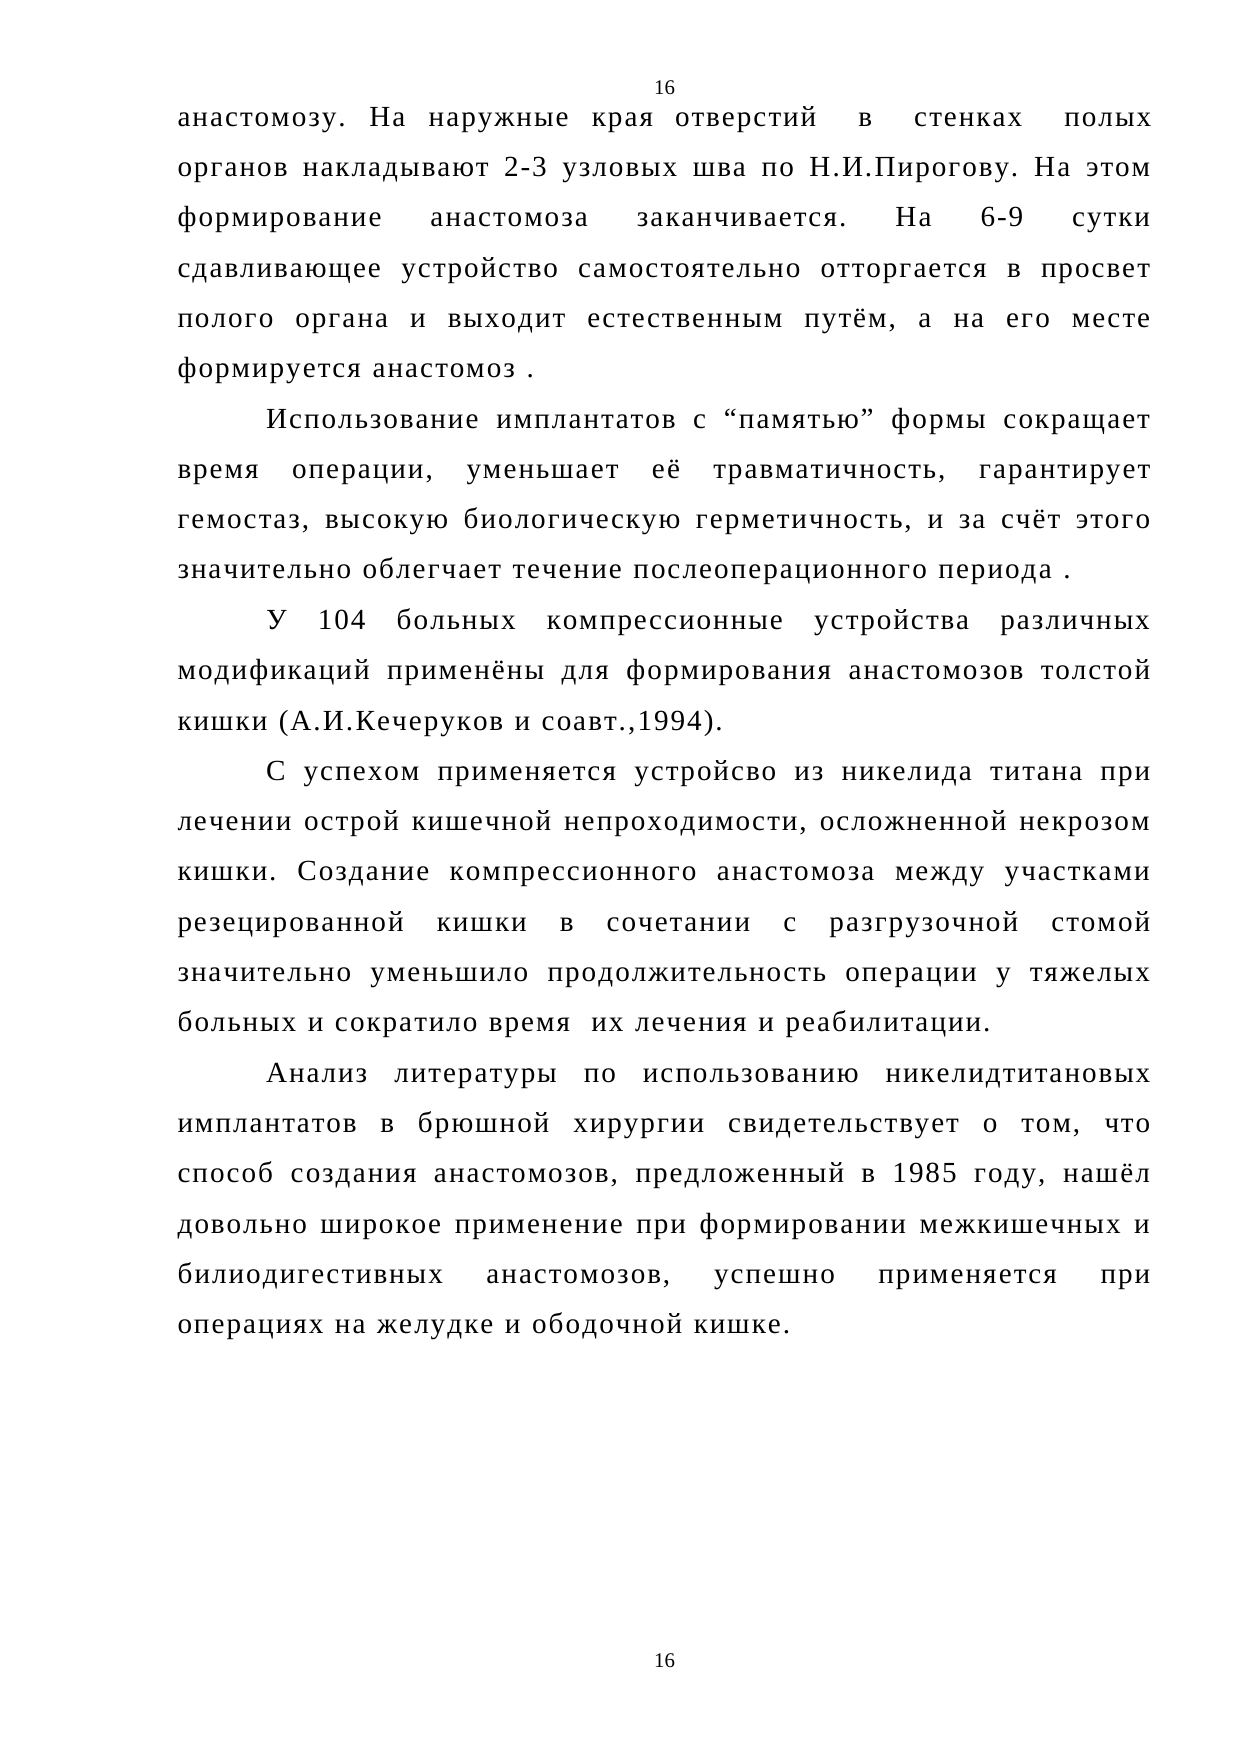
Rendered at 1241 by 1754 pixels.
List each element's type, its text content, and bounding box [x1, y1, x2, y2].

text Использование имплантатов с “памятью” формы сокращает время операции, уменьшает её травматичность, гарантирует гемостаз, высокую биологическую герметичность, и за счёт этого значительно облегчает течение послеоперационного периода . [177, 401, 1152, 585]
text С успехом применяется устройсво из никелида титана при лечении острой кишечной непроходимости, осложненной некрозом кишки. Создание компрессионного анастомоза между участками резецированной кишки в сочетании с разгрузочной стомой значительно уменьшило продолжительность операции у тяжелых больных и сократило время их лечения и реабилитации. [177, 753, 1152, 1038]
text У 104 больных компрессионные устройства различных модификаций применёны для формирования анастомозов толстой кишки (А.И.Кечеруков и соавт.,1994). [177, 602, 1152, 736]
text Анализ литературы по использованию никелидтитановых имплантатов в брюшной хирургии свидетельствует о том, что способ создания анастомозов, предложенный в 1985 году, нашёл довольно широкое применение при формировании межкишечных и билиодигестивных анастомозов, успешно применяется при операциях на желудке и ободочной кишке. [177, 1055, 1152, 1340]
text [177, 99, 1152, 384]
